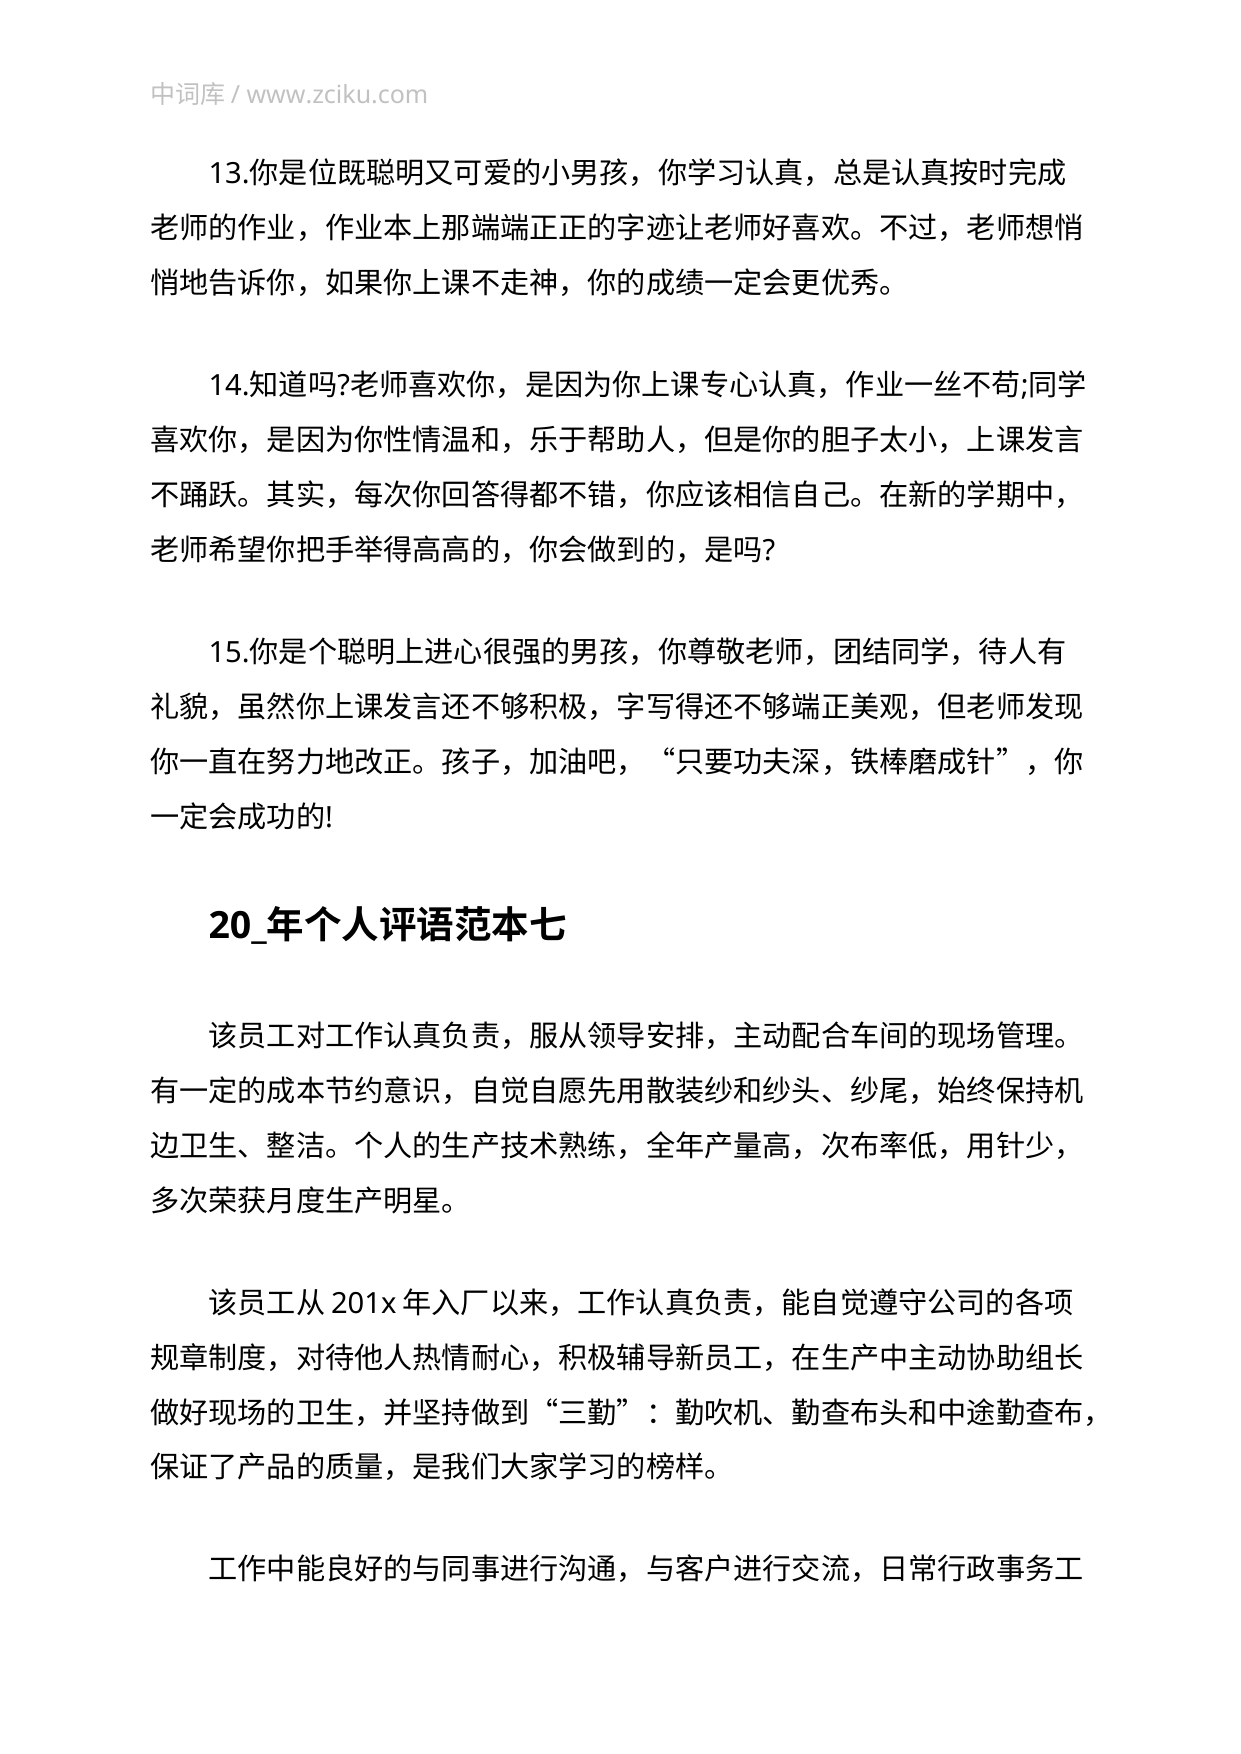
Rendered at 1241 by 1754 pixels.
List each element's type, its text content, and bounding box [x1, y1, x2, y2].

text 20_年个人评语范本七 [150, 895, 1090, 950]
text 该员工从201x年入厂以来，工作认真负责，能自觉遵守公司的各项规章制度，对待他人热情耐心，积极辅导新员工，在生产中主动协助组长做好现场的卫生，并坚持做到“三勤”：勤吹机、勤查布头和中途勤查布，保证了产品的质量，是我们大家学习的榜样。 [150, 1279, 1090, 1486]
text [150, 1546, 1090, 1588]
text 15.你是个聪明上进心很强的男孩，你尊敬老师，团结同学，待人有礼貌，虽然你上课发言还不够积极，字写得还不够端正美观，但老师发现你一直在努力地改正。孩子，加油吧，“只要功夫深，铁棒磨成针”，你一定会成功的! [150, 628, 1090, 836]
text 13.你是位既聪明又可爱的小男孩，你学习认真，总是认真按时完成老师的作业，作业本上那端端正正的字迹让老师好喜欢。不过，老师想悄悄地告诉你，如果你上课不走神，你的成绩一定会更优秀。 [150, 150, 1090, 302]
text 14.知道吗?老师喜欢你，是因为你上课专心认真，作业一丝不苟;同学喜欢你，是因为你性情温和，乐于帮助人，但是你的胆子太小，上课发言不踊跃。其实，每次你回答得都不错，你应该相信自己。在新的学期中，老师希望你把手举得高高的，你会做到的，是吗? [150, 362, 1090, 569]
text 该员工对工作认真负责，服从领导安排，主动配合车间的现场管理。有一定的成本节约意识，自觉自愿先用散装纱和纱头、纱尾，始终保持机边卫生、整洁。个人的生产技术熟练，全年产量高，次布率低，用针少，多次荣获月度生产明星。 [150, 1013, 1090, 1220]
